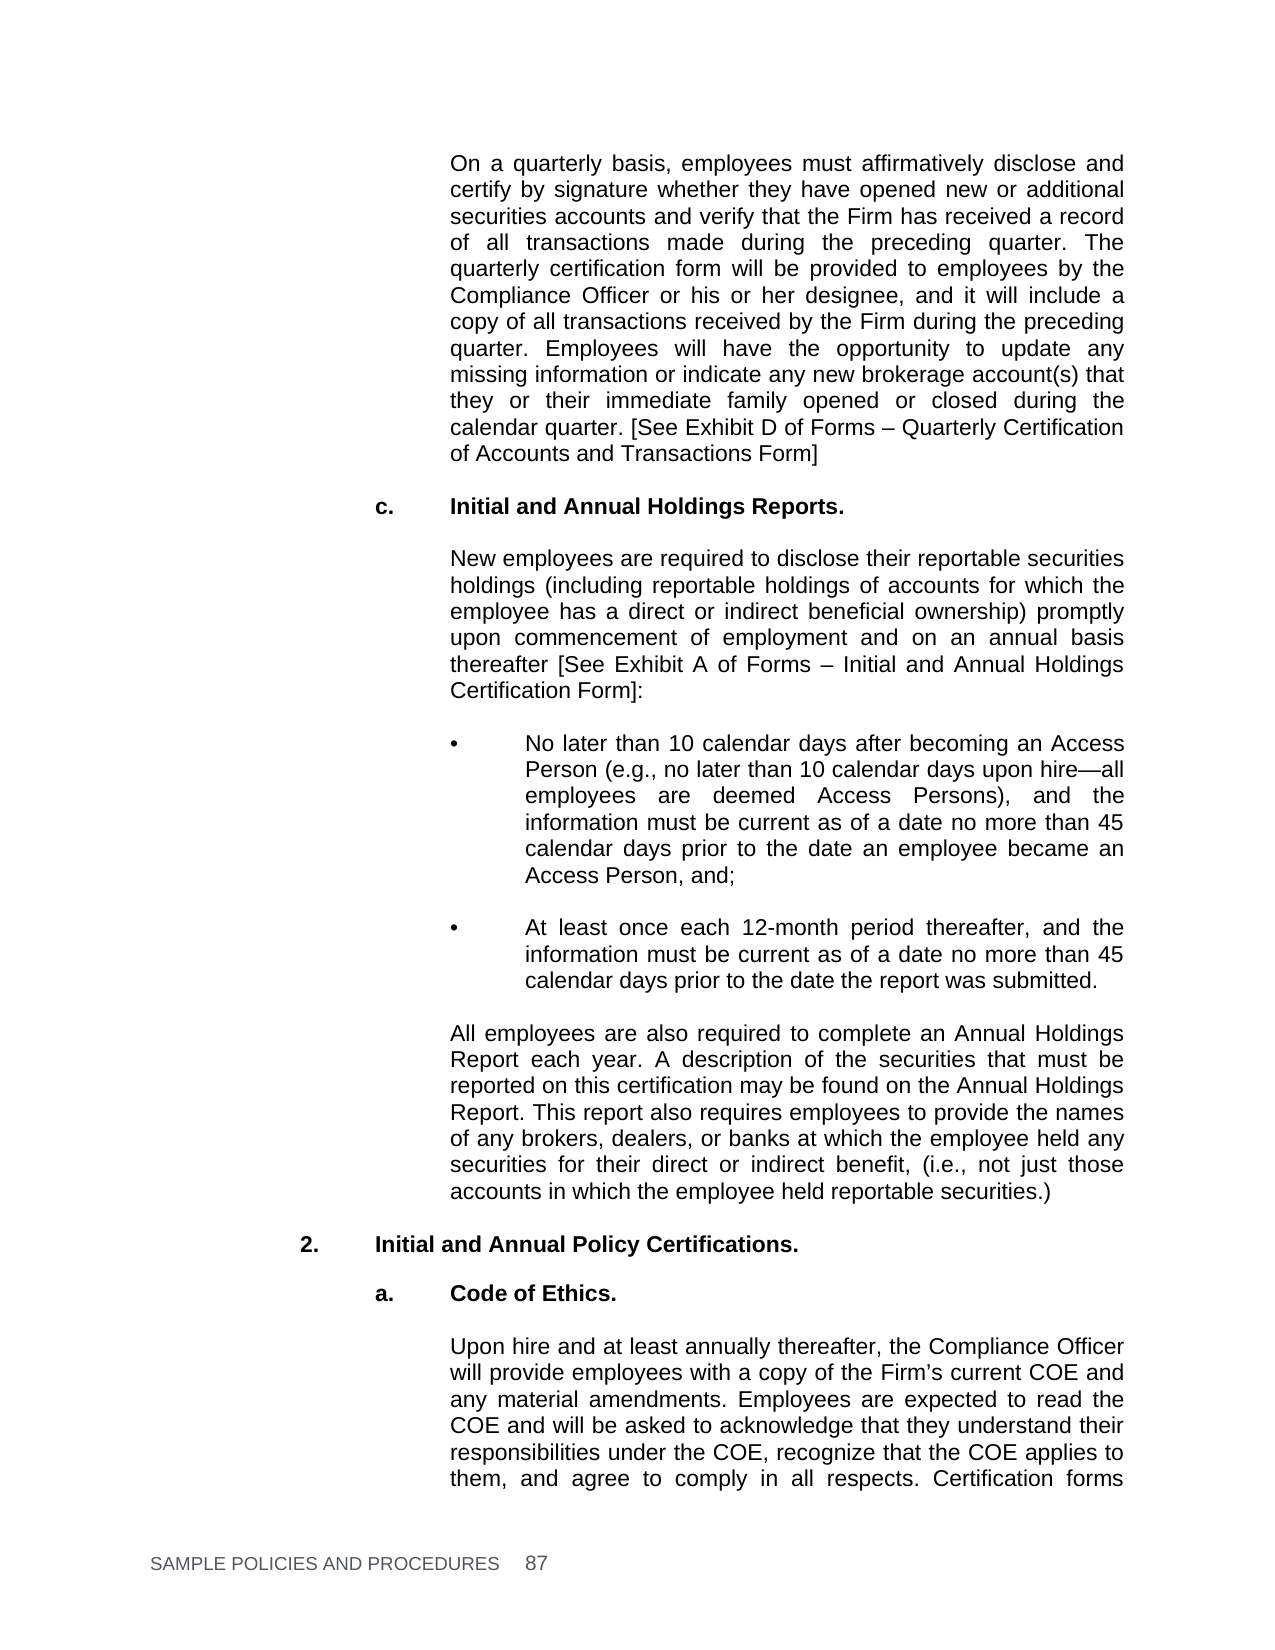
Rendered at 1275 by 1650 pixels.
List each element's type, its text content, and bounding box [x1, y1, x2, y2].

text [450, 1333, 1125, 1491]
text a. Code of Ethics. [375, 1280, 1125, 1307]
text All employees are also required to complete an Annual Holdings Report each year. A description of the securities that must be reported on this certification may be found on the Annual Holdings Report. This report also requires employees to provide the names of any brokers, dealers, or banks at which the employee held any securities for their direct or indirect benefit, (i.e., not just those accounts in which the employee held reportable securities.) [450, 1020, 1125, 1204]
text New employees are required to disclose their reportable securities holdings (including reportable holdings of accounts for which the employee has a direct or indirect beneficial ownership) promptly upon commencement of employment and on an annual basis thereafter [See Exhibit A of Forms – Initial and Annual Holdings Certification Form]: [450, 545, 1125, 703]
text On a quarterly basis, employees must affirmatively disclose and certify by signature whether they have opened new or additional securities accounts and verify that the Firm has received a record of all transactions made during the preceding quarter. The quarterly certification form will be provided to employees by the Compliance Officer or his or her designee, and it will include a copy of all transactions received by the Firm during the preceding quarter. Employees will have the opportunity to update any missing information or indicate any new brokerage account(s) that they or their immediate family opened or closed during the calendar quarter. [See Exhibit D of Forms – Quarterly Certification of Accounts and Transactions Form] [450, 150, 1125, 466]
text c. Initial and Annual Holdings Reports. [375, 493, 1125, 519]
text • At least once each 12-month period thereafter, and the information must be current as of a date no more than 45 calendar days prior to the date the report was submitted. [450, 914, 1125, 993]
text • No later than 10 calendar days after becoming an Access Person (e.g., no later than 10 calendar days upon hire—all employees are deemed Access Persons), and the information must be current as of a date no more than 45 calendar days prior to the date an employee became an Access Person, and; [450, 730, 1125, 888]
text 2. Initial and Annual Policy Certifications. [300, 1231, 1125, 1257]
